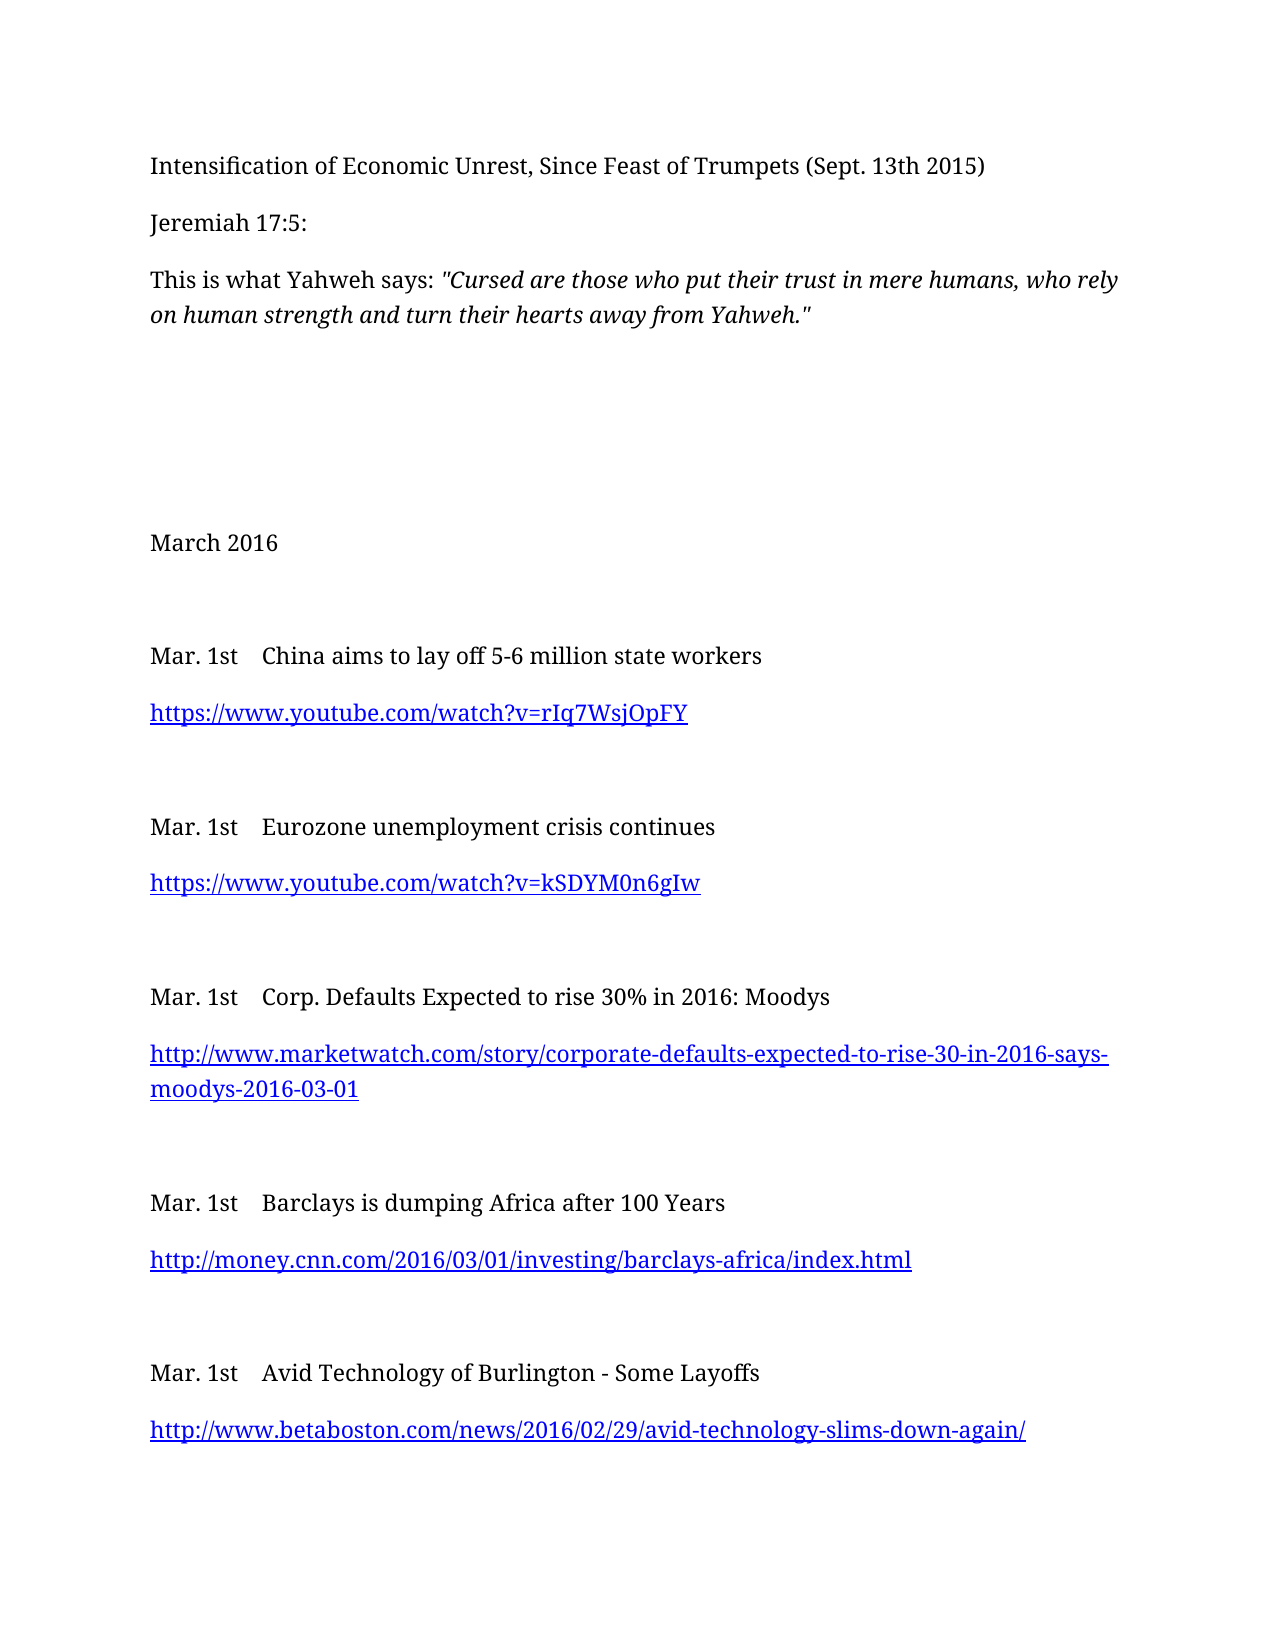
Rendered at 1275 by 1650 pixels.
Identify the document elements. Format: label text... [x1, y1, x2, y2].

text March 2016 [150, 527, 1125, 558]
text Mar. 1st Corp. Defaults Expected to rise 30% in 2016: Moodys [150, 981, 1125, 1012]
text https://www.youtube.com/watch?v=rIq7WsjOpFY [150, 697, 1125, 728]
text Mar. 1st China aims to lay off 5-6 million state workers [150, 640, 1125, 671]
text http://money.cnn.com/2016/03/01/investing/barclays-africa/index.html [150, 1244, 1125, 1275]
text Mar. 1st Eurozone unemployment crisis continues [150, 810, 1125, 842]
text Mar. 1st Avid Technology of Burlington - Some Layoffs [150, 1357, 1125, 1388]
text http://www.marketwatch.com/story/corporate-defaults-expected-to-rise-30-in-2016-says-moodys-2016-03-01 [150, 1037, 1125, 1105]
text Mar. 1st Barclays is dumping Africa after 100 Years [150, 1187, 1125, 1218]
text Jeremiah 17:5: [150, 207, 1125, 238]
text http://www.betaboston.com/news/2016/02/29/avid-technology-slims-down-again/ [150, 1414, 1125, 1445]
text https://www.youtube.com/watch?v=kSDYM0n6gIw [150, 867, 1125, 898]
text This is what Yahweh says: "Cursed are those who put their trust in mere humans, who rely on human strength and turn their hearts away from Yahweh." [150, 263, 1125, 331]
text Intensification of Economic Unrest, Since Feast of Trumpets (Sept. 13th 2015) [150, 150, 1125, 181]
